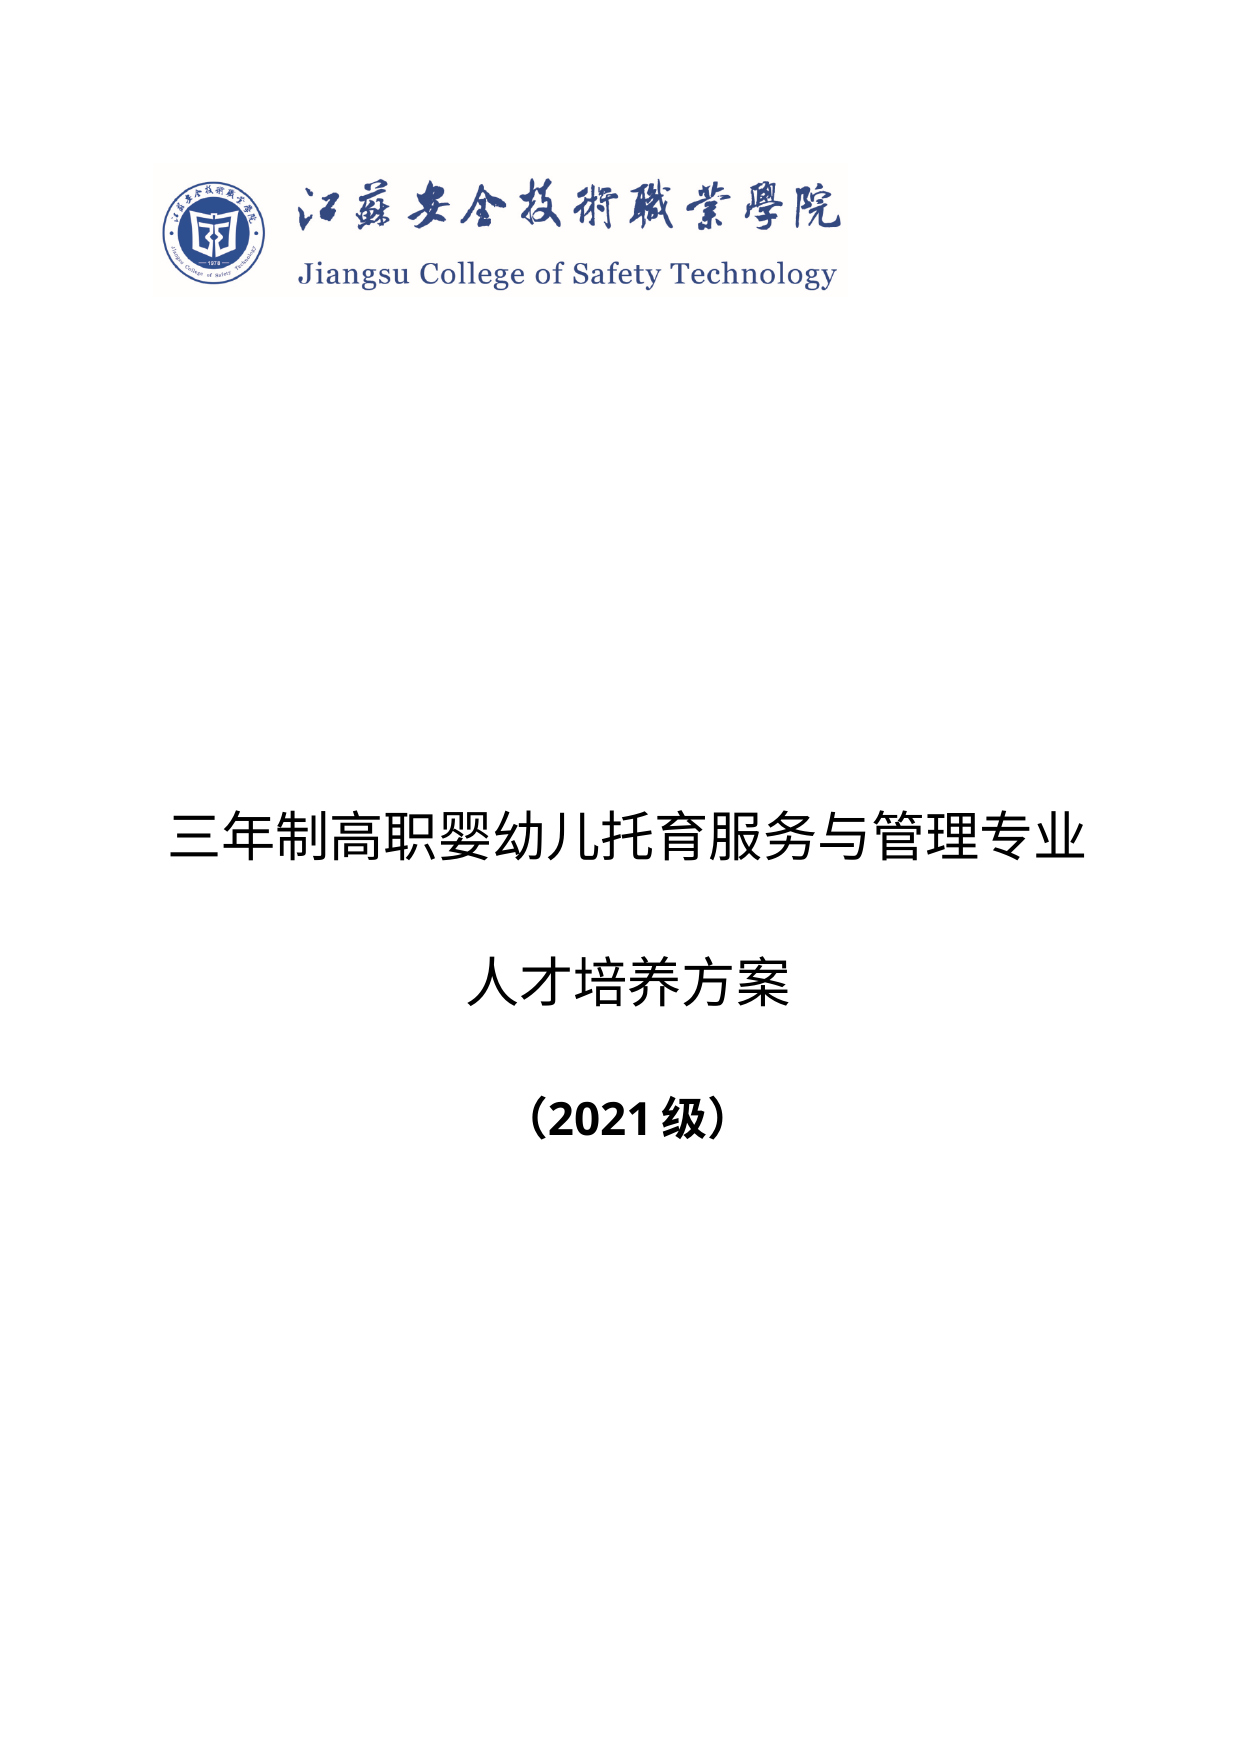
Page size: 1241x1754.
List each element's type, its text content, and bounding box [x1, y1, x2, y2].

text 三年制高职婴幼儿托育服务与管理专业人才培养方案 [162, 784, 1093, 1028]
picture [147, 162, 849, 297]
text （2021级） [162, 1067, 1093, 1164]
